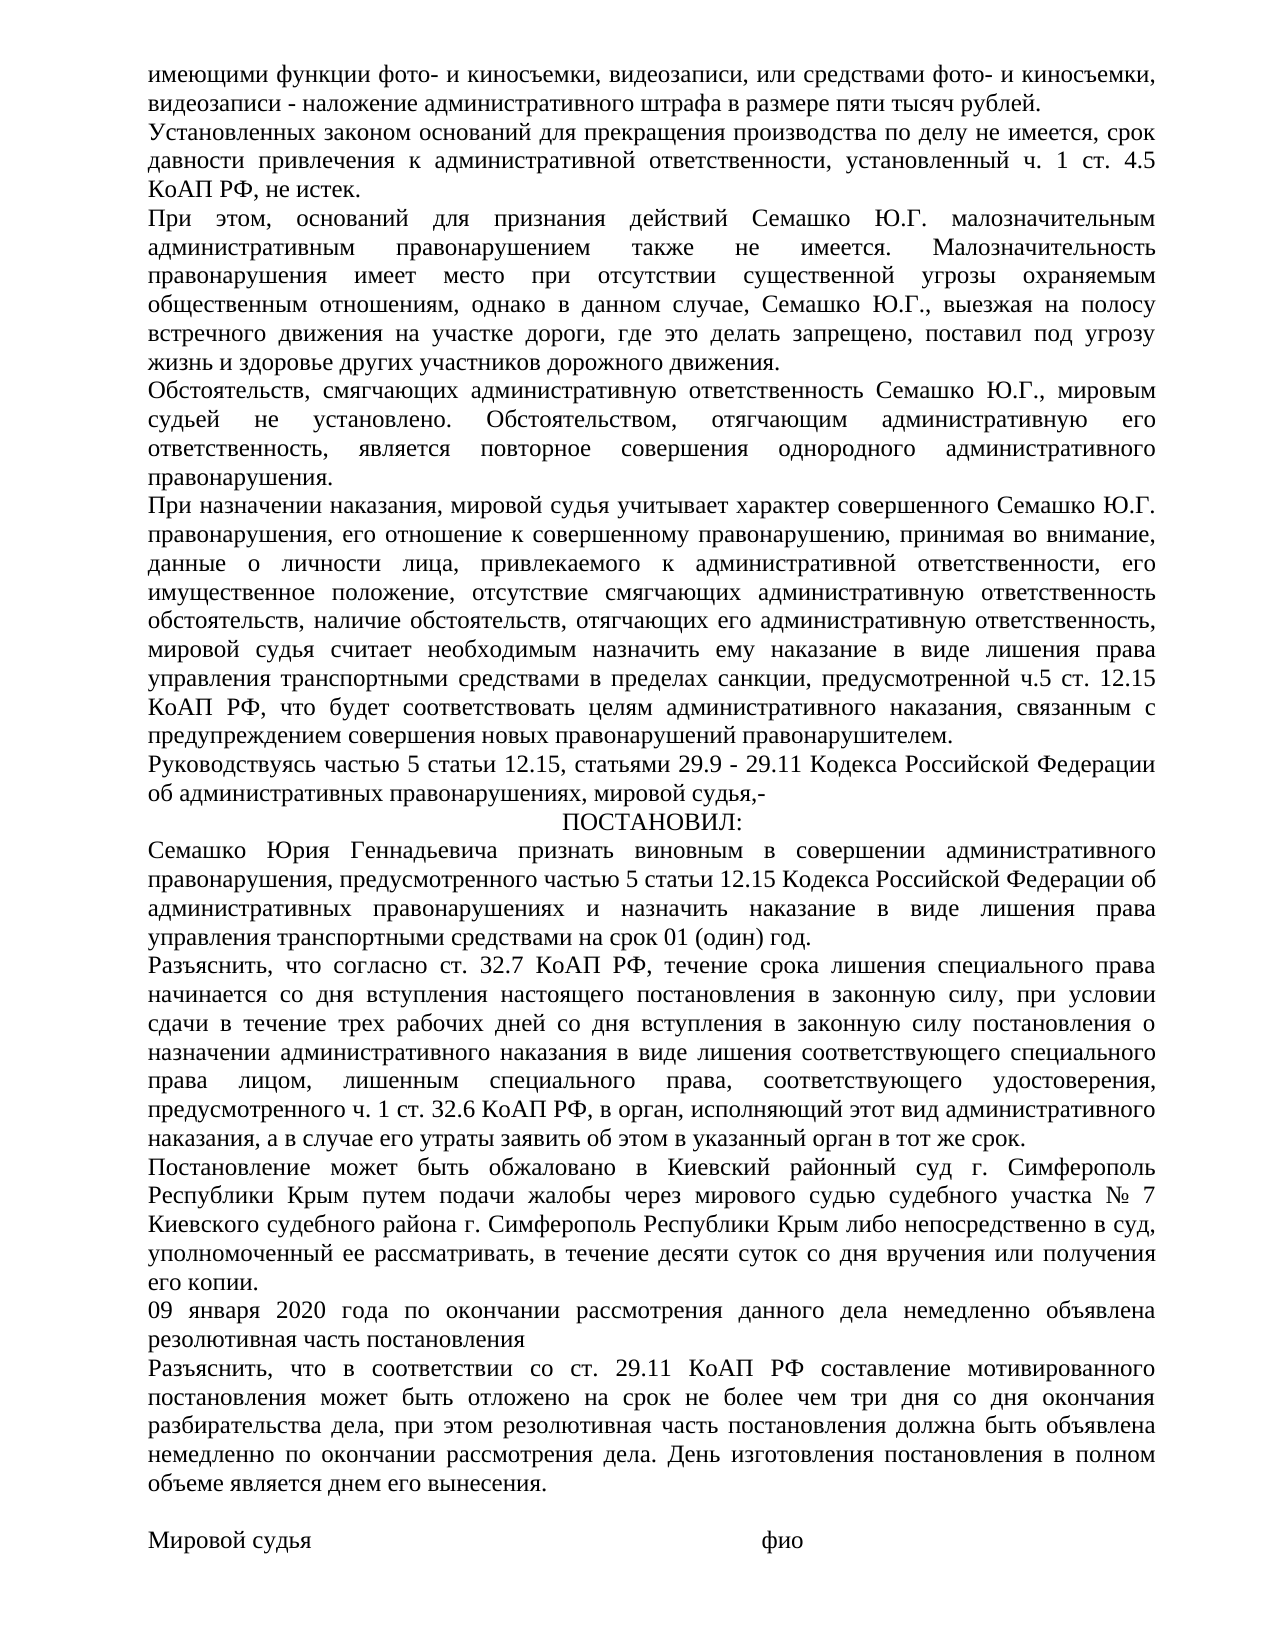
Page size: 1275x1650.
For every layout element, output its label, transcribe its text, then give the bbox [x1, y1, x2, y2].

text Постановление может быть обжаловано в Киевский районный суд г. Симферополь Республики Крым путем подачи жалобы через мирового судью судебного участка № 7 Киевского судебного района г. Симферополь Республики Крым либо непосредственно в суд, уполномоченный ее рассматривать, в течение десяти суток со дня вручения или получения его копии. [148, 1152, 1157, 1295]
text Разъяснить, что согласно ст. 32.7 КоАП РФ, течение срока лишения специального права начинается со дня вступления настоящего постановления в законную силу, при условии сдачи в течение трех рабочих дней со дня вступления в законную силу постановления о назначении административного наказания в виде лишения соответствующего специального права лицом, лишенным специального права, соответствующего удостоверения, предусмотренного ч. 1 ст. 32.6 КоАП РФ, в орган, исполняющий этот вид административного наказания, а в случае его утраты заявить об этом в указанный орган в тот же срок. [148, 950, 1157, 1152]
text Семашко Юрия Геннадьевича признать виновным в совершении административного правонарушения, предусмотренного частью 5 статьи 12.15 Кодекса Российской Федерации об административных правонарушениях и назначить наказание в виде лишения права управления транспортными средствами на срок 01 (один) год. [148, 835, 1157, 950]
text Установленных законом оснований для прекращения производства по делу не имеется, срок давности привлечения к административной ответственности, установленный ч. 1 ст. 4.5 КоАП РФ, не истек. [148, 117, 1157, 203]
text Обстоятельств, смягчающих административную ответственность Семашко Ю.Г., мировым судьей не установлено. Обстоятельством, отягчающим административную его ответственность, является повторное совершения однородного административного правонарушения. [148, 375, 1157, 490]
text При назначении наказания, мировой судья учитывает характер совершенного Семашко Ю.Г. правонарушения, его отношение к совершенному правонарушению, принимая во внимание, данные о личности лица, привлекаемого к административной ответственности, его имущественное положение, отсутствие смягчающих административную ответственность обстоятельств, наличие обстоятельств, отягчающих его административную ответственность, мировой судья считает необходимым назначить ему наказание в виде лишения права управления транспортными средствами в пределах санкции, предусмотренной ч.5 ст. 12.15 КоАП РФ, что будет соответствовать целям административного наказания, связанным с предупреждением совершения новых правонарушений правонарушителем. [148, 490, 1157, 749]
text При этом, оснований для признания действий Семашко Ю.Г. малозначительным административным правонарушением также не имеется. Малозначительность правонарушения имеет место при отсутствии существенной угрозы охраняемым общественным отношениям, однако в данном случае, Семашко Ю.Г., выезжая на полосу встречного движения на участке дороги, где это делать запрещено, поставил под угрозу жизнь и здоровье других участников дорожного движения. [148, 203, 1157, 375]
text Разъяснить, что в соответствии со ст. 29.11 КоАП РФ составление мотивированного постановления может быть отложено на срок не более чем три дня со дня окончания разбирательства дела, при этом резолютивная часть постановления должна быть объявлена немедленно по окончании рассмотрения дела. День изготовления постановления в полном объеме является днем его вынесения. [148, 1353, 1157, 1497]
text Руководствуясь частью 5 статьи 12.15, статьями 29.9 - 29.11 Кодекса Российской Федерации об административных правонарушениях, мировой судья,- [148, 749, 1157, 807]
text ПОСТАНОВИЛ: [148, 807, 1157, 835]
text 09 января 2020 года по окончании рассмотрения данного дела немедленно объявлена резолютивная часть постановления [148, 1295, 1157, 1353]
text Мировой судья фио [148, 1525, 1157, 1554]
